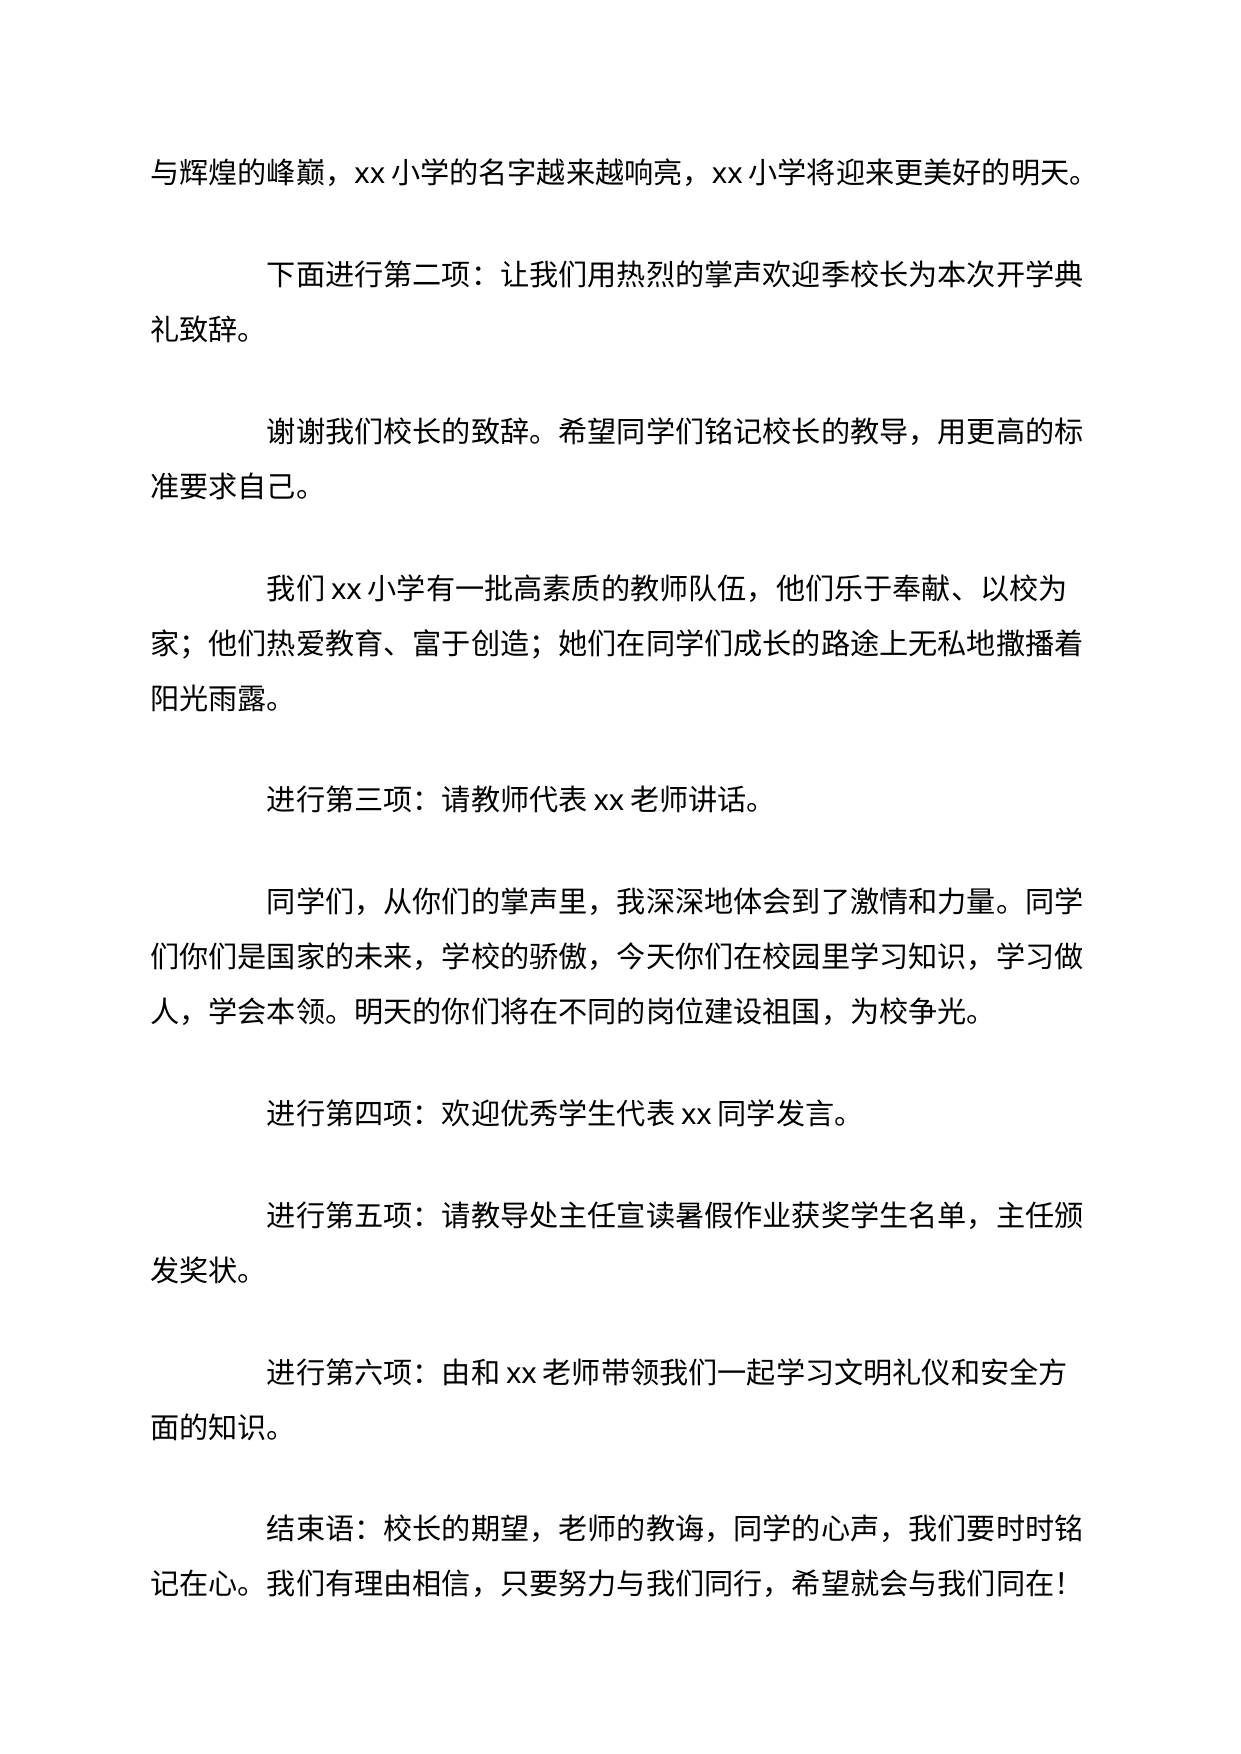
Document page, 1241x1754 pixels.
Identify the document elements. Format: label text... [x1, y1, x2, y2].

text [150, 150, 1090, 192]
text 进行第四项：欢迎优秀学生代表xx同学发言。 [150, 1091, 1090, 1133]
text 进行第六项：由和xx老师带领我们一起学习文明礼仪和安全方面的知识。 [150, 1349, 1090, 1446]
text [150, 1506, 1090, 1603]
text 谢谢我们校长的致辞。希望同学们铭记校长的教导，用更高的标准要求自己。 [150, 409, 1090, 506]
text 进行第五项：请教导处主任宣读暑假作业获奖学生名单，主任颁发奖状。 [150, 1192, 1090, 1290]
text 同学们，从你们的掌声里，我深深地体会到了激情和力量。同学们你们是国家的未来，学校的骄傲，今天你们在校园里学习知识，学习做人，学会本领。明天的你们将在不同的岗位建设祖国，为校争光。 [150, 879, 1090, 1031]
text 下面进行第二项：让我们用热烈的掌声欢迎季校长为本次开学典礼致辞。 [150, 252, 1090, 349]
text 进行第三项：请教师代表xx老师讲话。 [150, 777, 1090, 819]
text 我们xx小学有一批高素质的教师队伍，他们乐于奉献、以校为家；他们热爱教育、富于创造；她们在同学们成长的路途上无私地撒播着阳光雨露。 [150, 565, 1090, 717]
